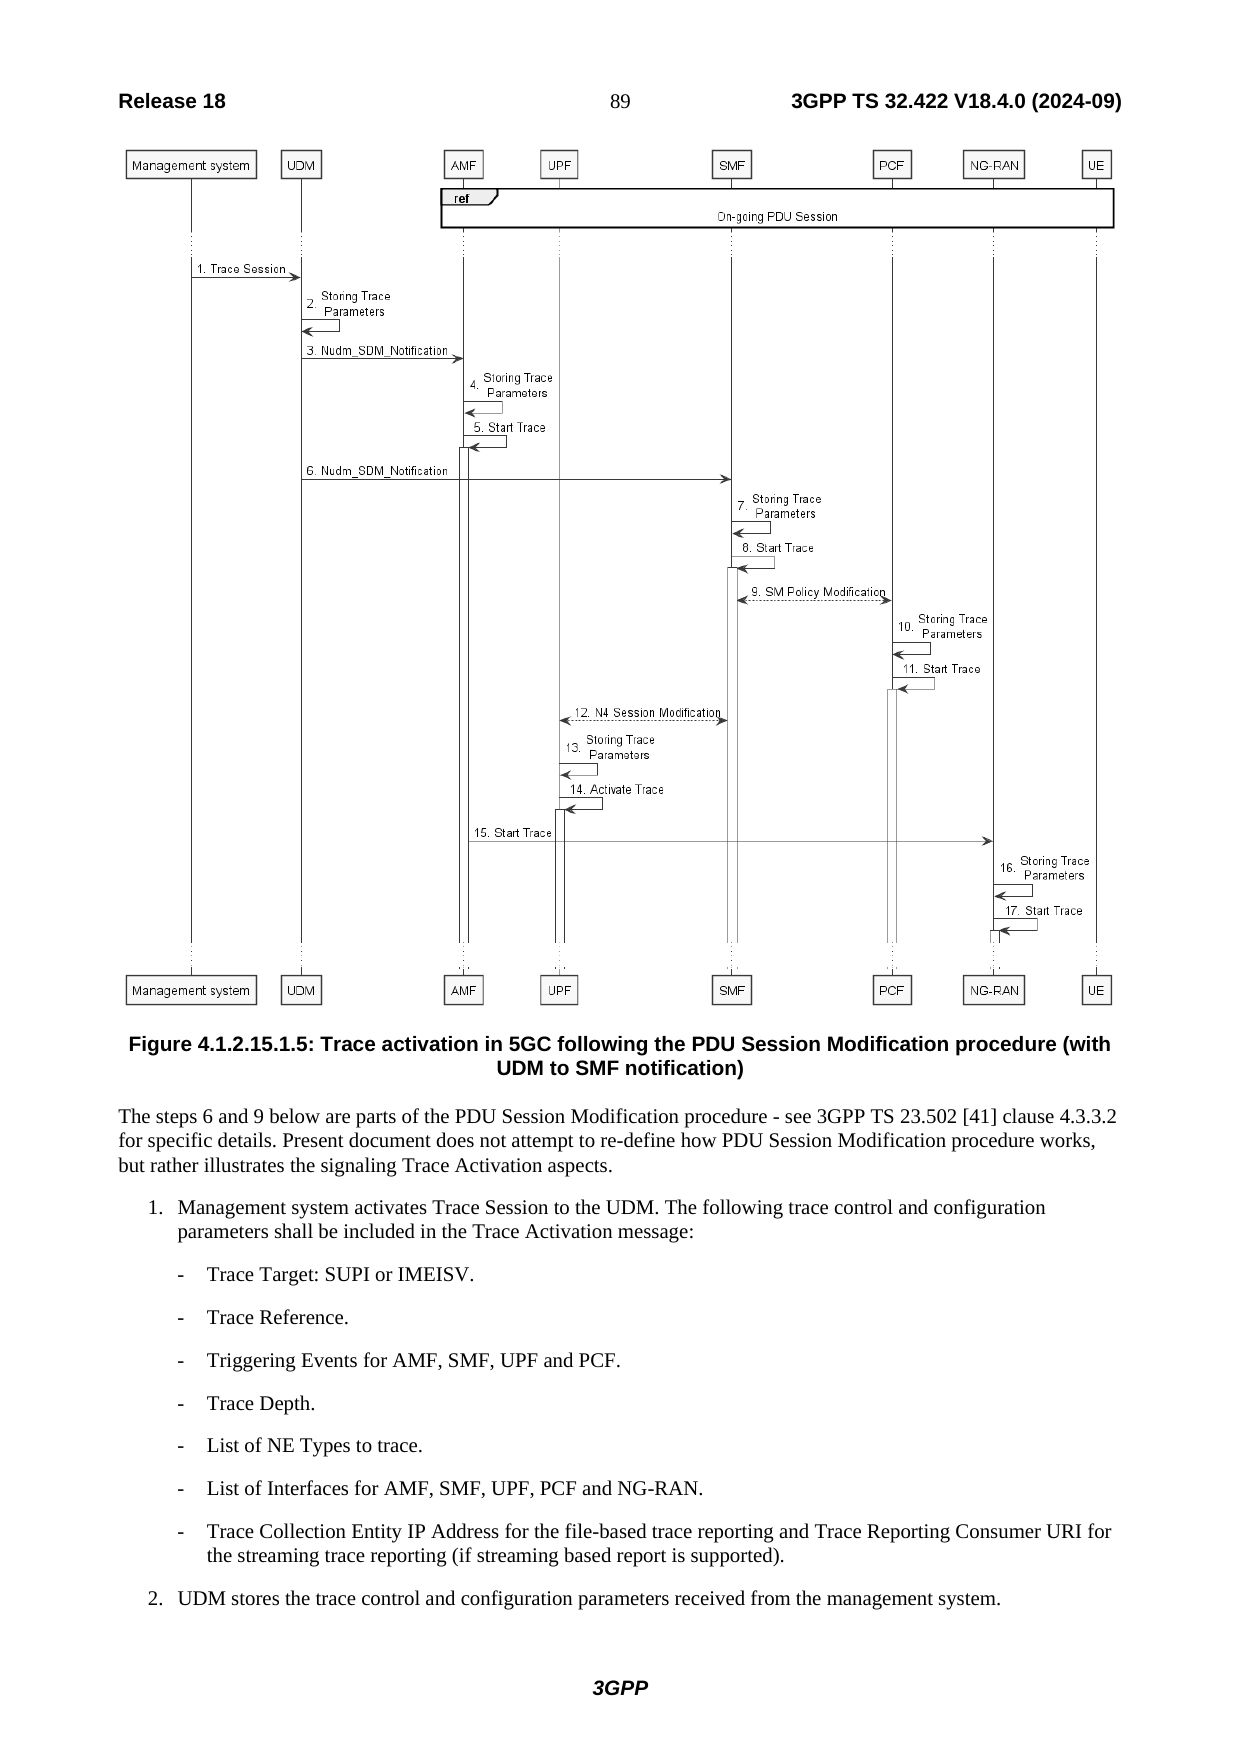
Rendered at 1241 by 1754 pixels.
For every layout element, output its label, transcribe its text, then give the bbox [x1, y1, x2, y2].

picture [118, 147, 1122, 1013]
text - Triggering Events for AMF, SMF, UPF and PCF. [177, 1348, 1122, 1372]
text - Trace Collection Entity IP Address for the file-based trace reporting and Trace Reporting Consumer URI for the streaming trace reporting (if streaming based report is supported). [177, 1519, 1122, 1567]
text - List of NE Types to trace. [177, 1433, 1122, 1457]
text - Trace Target: SUPI or IMEISV. [177, 1262, 1122, 1286]
text The steps 6 and 9 below are parts of the PDU Session Modification procedure - see 3GPP TS 23.502 [41] clause 4.3.3.2 for specific details. Present document does not attempt to re-define how PDU Session Modification procedure works, but rather illustrates the signaling Trace Activation aspects. [118, 1104, 1122, 1177]
text - Trace Depth. [177, 1391, 1122, 1415]
text Figure 4.1.2.15.1.5: Trace activation in 5GC following the PDU Session Modification procedure (with UDM to SMF notification) [118, 1031, 1122, 1079]
text 1. Management system activates Trace Session to the UDM. The following trace control and configuration parameters shall be included in the Trace Activation message: [148, 1195, 1122, 1243]
text - Trace Reference. [177, 1305, 1122, 1329]
text - List of Interfaces for AMF, SMF, UPF, PCF and NG-RAN. [177, 1476, 1122, 1500]
text 2. UDM stores the trace control and configuration parameters received from the management system. [148, 1586, 1122, 1610]
